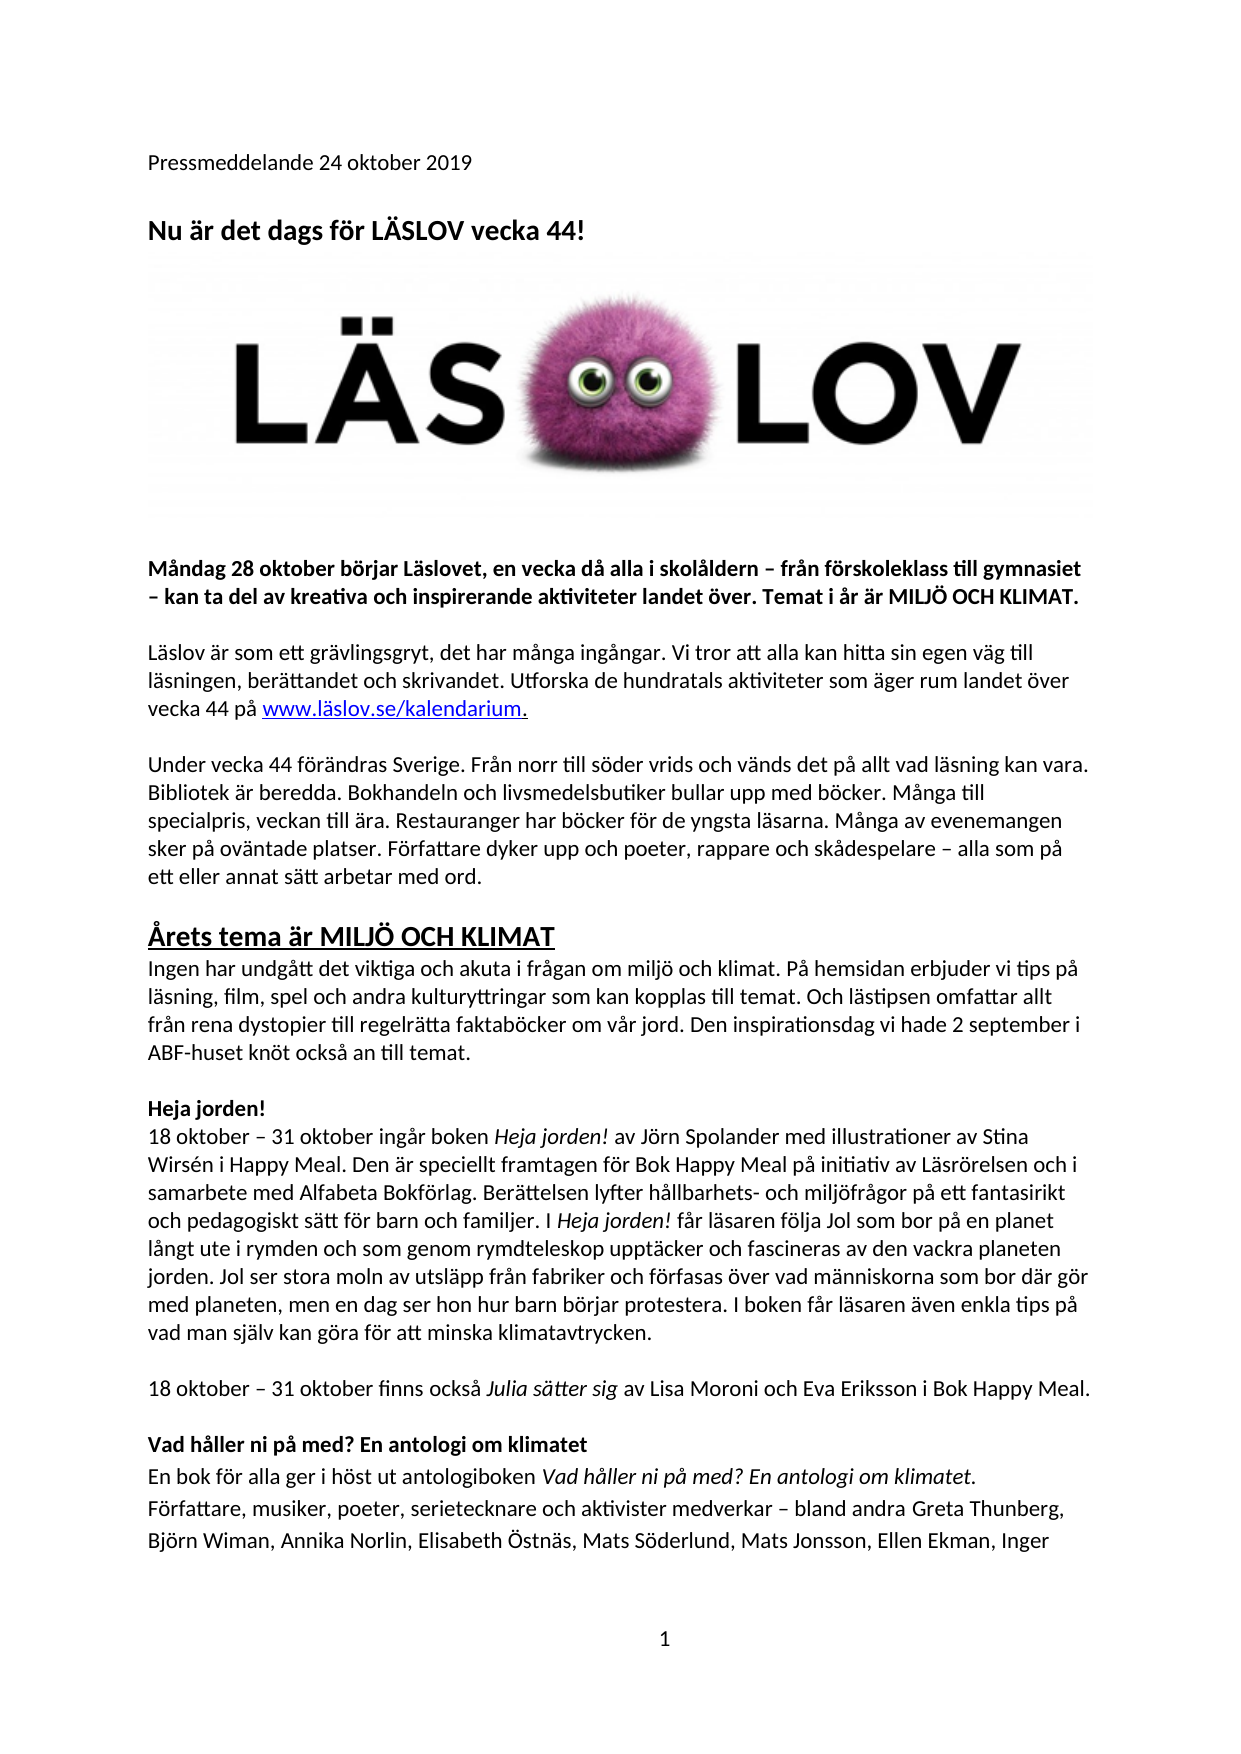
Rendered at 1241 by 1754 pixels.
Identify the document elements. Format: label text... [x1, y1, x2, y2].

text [148, 1494, 1093, 1555]
text 18 oktober – 31 oktober finns också Julia sätter sig av Lisa Moroni och Eva Eriksson i Bok Happy Meal. [148, 1374, 1093, 1402]
text Måndag 28 oktober börjar Läslovet, en vecka då alla i skolåldern – från förskoleklass till gymnasiet – kan ta del av kreativa och inspirerande aktiviteter landet över. Temat i år är MILJÖ OCH KLIMAT. Läslov är som ett grävlingsgryt, det har många ingångar. Vi tror att alla kan hitta sin egen väg till läsningen, berättandet och skrivandet. Utforska de hundratals aktiviteter som äger rum landet över vecka 44 på www.läslov.se/kalendarium. [148, 554, 1093, 722]
text Heja jorden! [148, 1094, 1093, 1122]
text Årets tema är MILJÖ OCH KLIMAT [148, 918, 1093, 954]
picture [147, 252, 1093, 518]
text En bok för alla ger i höst ut antologiboken Vad håller ni på med? En antologi om klimatet. [542, 1462, 1093, 1490]
text Nu är det dags för LÄSLOV vecka 44! [148, 212, 1093, 248]
text Vad håller ni på med? En antologi om klimatet [148, 1430, 1093, 1458]
text Pressmeddelande 24 oktober 2019 [148, 148, 1093, 176]
text Under vecka 44 förändras Sverige. Från norr till söder vrids och vänds det på allt vad läsning kan vara. Bibliotek är beredda. Bokhandeln och livsmedelsbutiker bullar upp med böcker. Många till specialpris, veckan till ära. Restauranger har böcker för de yngsta läsarna. Många av evenemangen sker på oväntade platser. Författare dyker upp och poeter, rappare och skådespelare – alla som på ett eller annat sätt arbetar med ord. [148, 750, 1093, 890]
text 18 oktober – 31 oktober ingår boken Heja jorden! av Jörn Spolander med illustrationer av Stina Wirsén i Happy Meal. Den är speciellt framtagen för Bok Happy Meal på initiativ av Läsrörelsen och i samarbete med Alfabeta Bokförlag. Berättelsen lyfter hållbarhets- och miljöfrågor på ett fantasirikt och pedagogiskt sätt för barn och familjer. I Heja jorden! får läsaren följa Jol som bor på en planet långt ute i rymden och som genom rymdteleskop upptäcker och fascineras av den vackra planeten jorden. Jol ser stora moln av utsläpp från fabriker och förfasas över vad människorna som bor där gör med planeten, men en dag ser hon hur barn börjar protestera. I boken får läsaren även enkla tips på vad man själv kan göra för att minska klimatavtrycken. [148, 1122, 1093, 1346]
text Ingen har undgått det viktiga och akuta i frågan om miljö och klimat. På hemsidan erbjuder vi tips på läsning, film, spel och andra kulturyttringar som kan kopplas till temat. Och lästipsen omfattar allt från rena dystopier till regelrätta faktaböcker om vår jord. Den inspirationsdag vi hade 2 september i ABF-huset knöt också an till temat. [148, 954, 1093, 1066]
